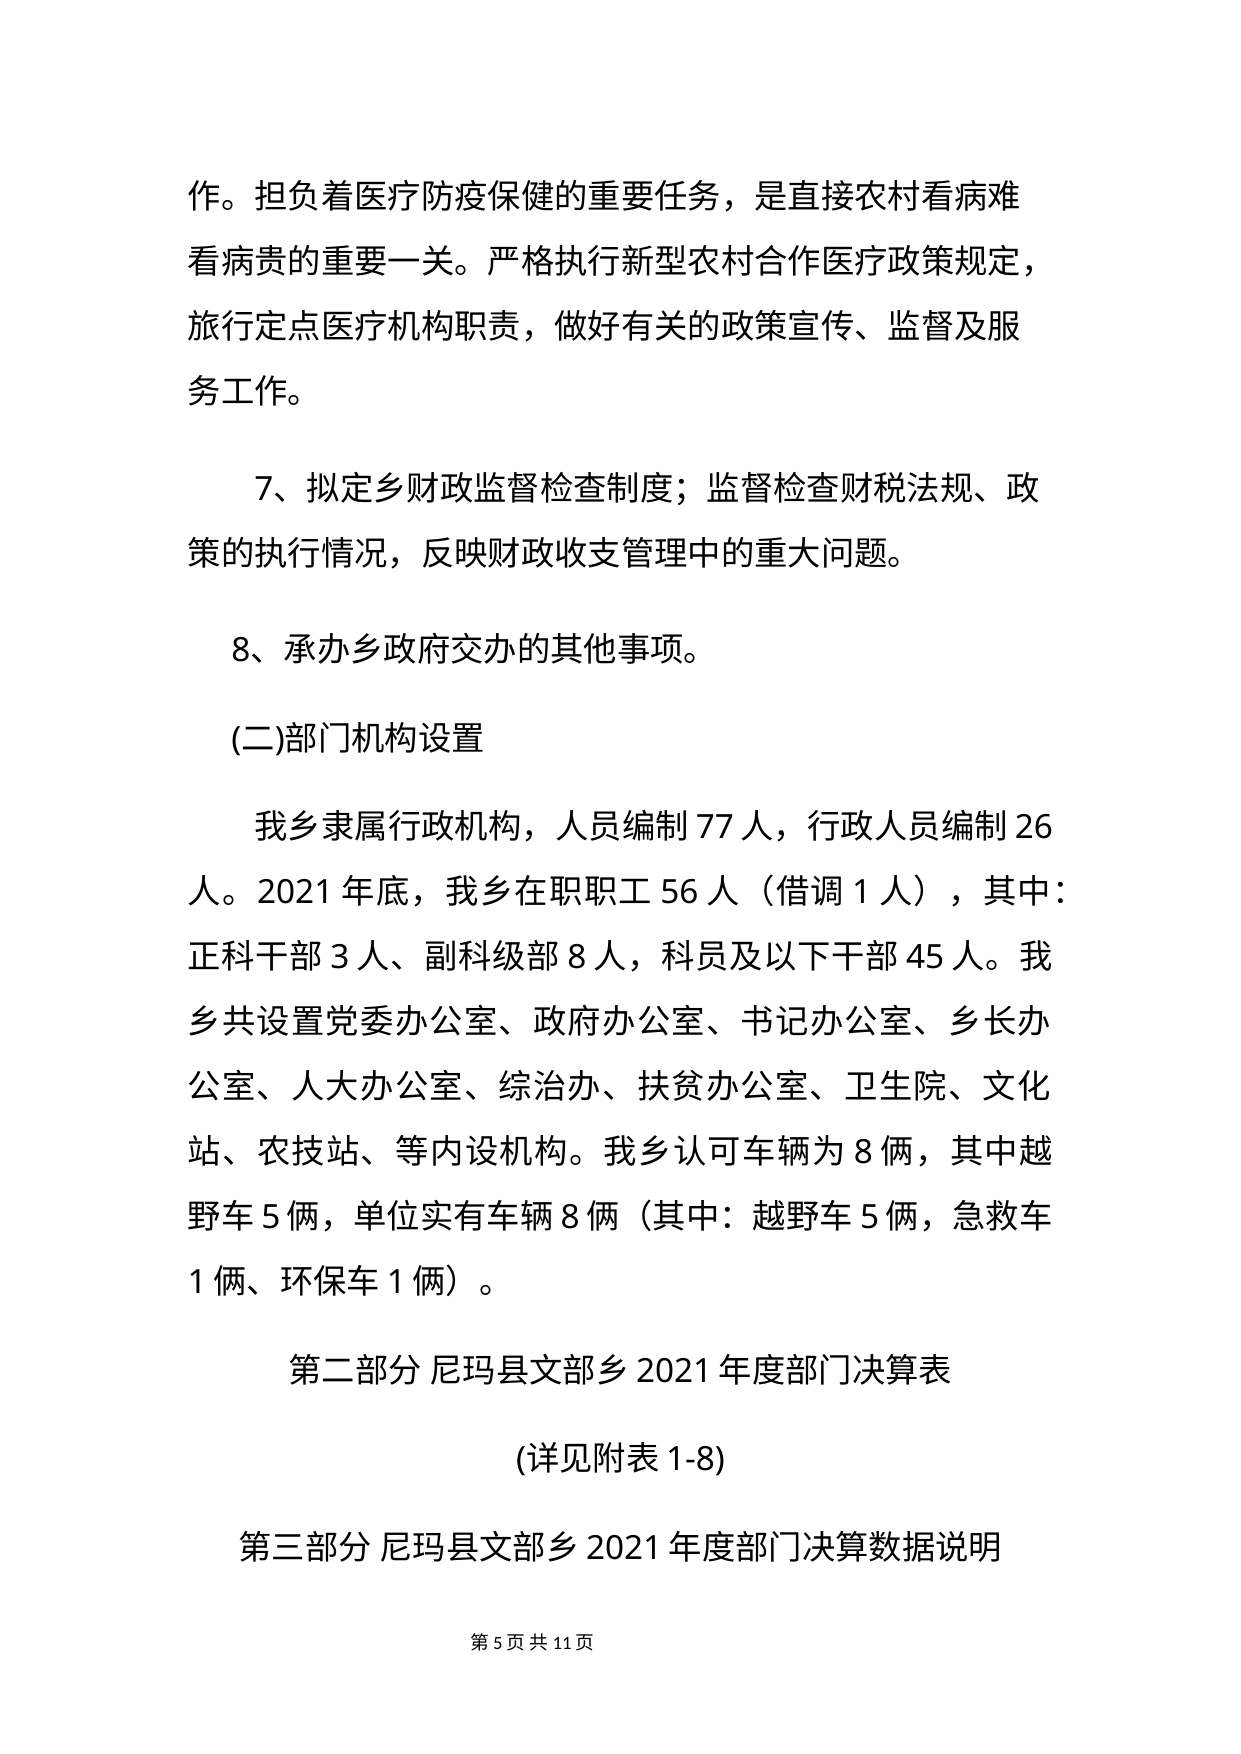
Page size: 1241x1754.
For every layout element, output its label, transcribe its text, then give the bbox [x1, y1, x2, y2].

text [187, 162, 1053, 422]
text 第二部分 尼玛县文部乡2021年度部门决算表 [187, 1335, 1053, 1400]
text 7、拟定乡财政监督检查制度；监督检查财税法规、政策的执行情况，反映财政收支管理中的重大问题。 [187, 453, 1053, 583]
text 第三部分 尼玛县文部乡2021年度部门决算数据说明 [187, 1512, 1053, 1577]
text 我乡隶属行政机构，人员编制77人，行政人员编制26人。2021年底，我乡在职职工56人（借调1人），其中：正科干部3人、副科级部8人，科员及以下干部45人。我乡共设置党委办公室、政府办公室、书记办公室、乡长办公室、人大办公室、综治办、扶贫办公室、卫生院、文化站、农技站、等内设机构。我乡认可车辆为8俩，其中越野车5俩，单位实有车辆8俩（其中：越野车5俩，急救车1俩、环保车1俩）。 [187, 792, 1053, 1312]
text (详见附表1-8) [187, 1424, 1053, 1489]
text 8、承办乡政府交办的其他事项。 [187, 614, 1053, 679]
text (二)部门机构设置 [187, 703, 1053, 768]
